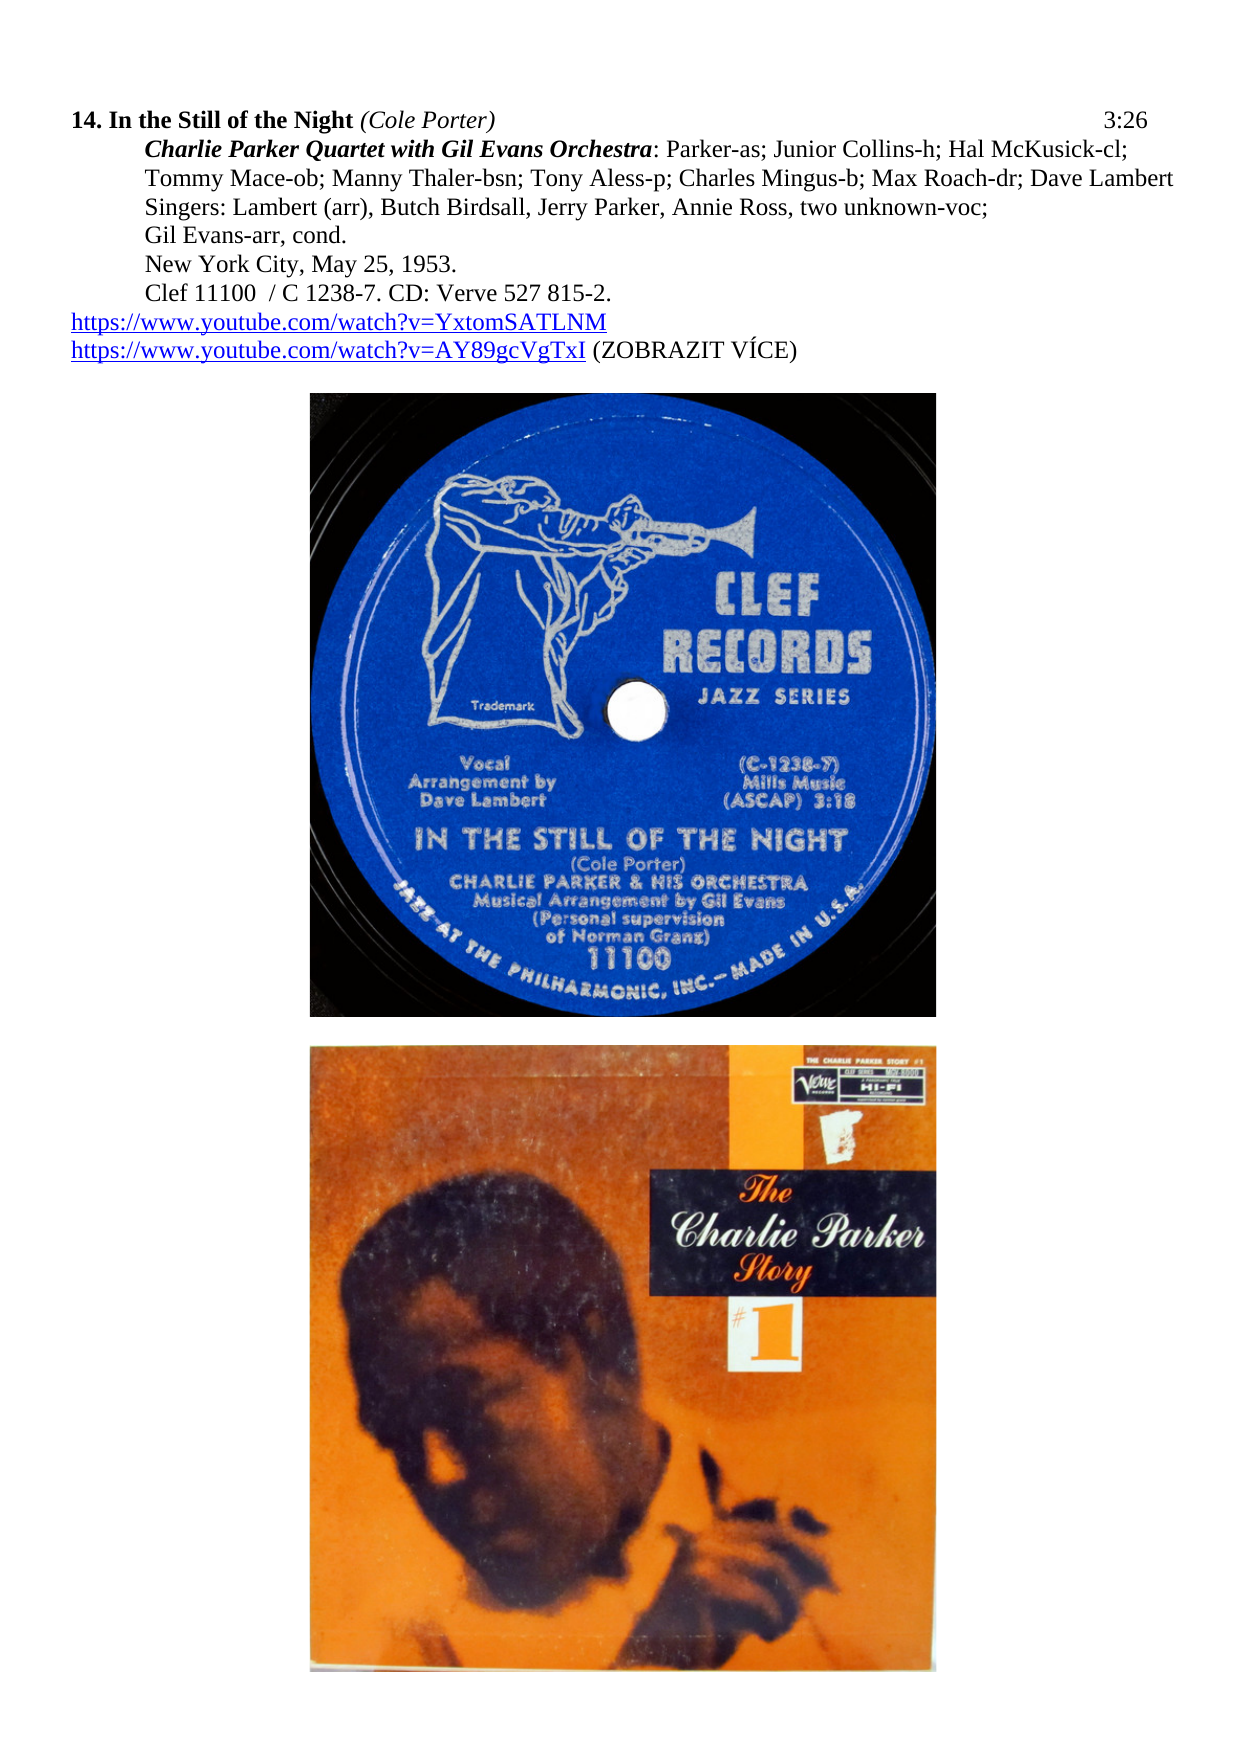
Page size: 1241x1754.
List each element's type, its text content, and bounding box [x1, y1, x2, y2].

text Charlie Parker Quartet with Gil Evans Orchestra: Parker-as; Junior Collins-h; Hal McKusick-cl; Tommy Mace-ob; Manny Thaler-bsn; Tony Aless-p; Charles Mingus-b; Max Roach-dr; Dave Lambert Singers: Lambert (arr), Butch Birdsall, Jerry Parker, Annie Ross, two unknown-voc; [144, 134, 1175, 221]
text Gil Evans-arr, cond. [144, 221, 1175, 249]
picture [309, 1045, 937, 1672]
picture [309, 393, 937, 1017]
text 14. In the Still of the Night (Cole Porter) 3:26 [71, 106, 1175, 134]
text New York City, May 25, 1953. [71, 249, 1175, 278]
text Clef 11100 / C 1238-7. CD: Verve 527 815-2. [71, 278, 1175, 307]
text https://www.youtube.com/watch?v=AY89gcVgTxI (ZOBRAZIT VÍCE) [71, 336, 1175, 364]
text https://www.youtube.com/watch?v=YxtomSATLNM [71, 307, 1175, 336]
